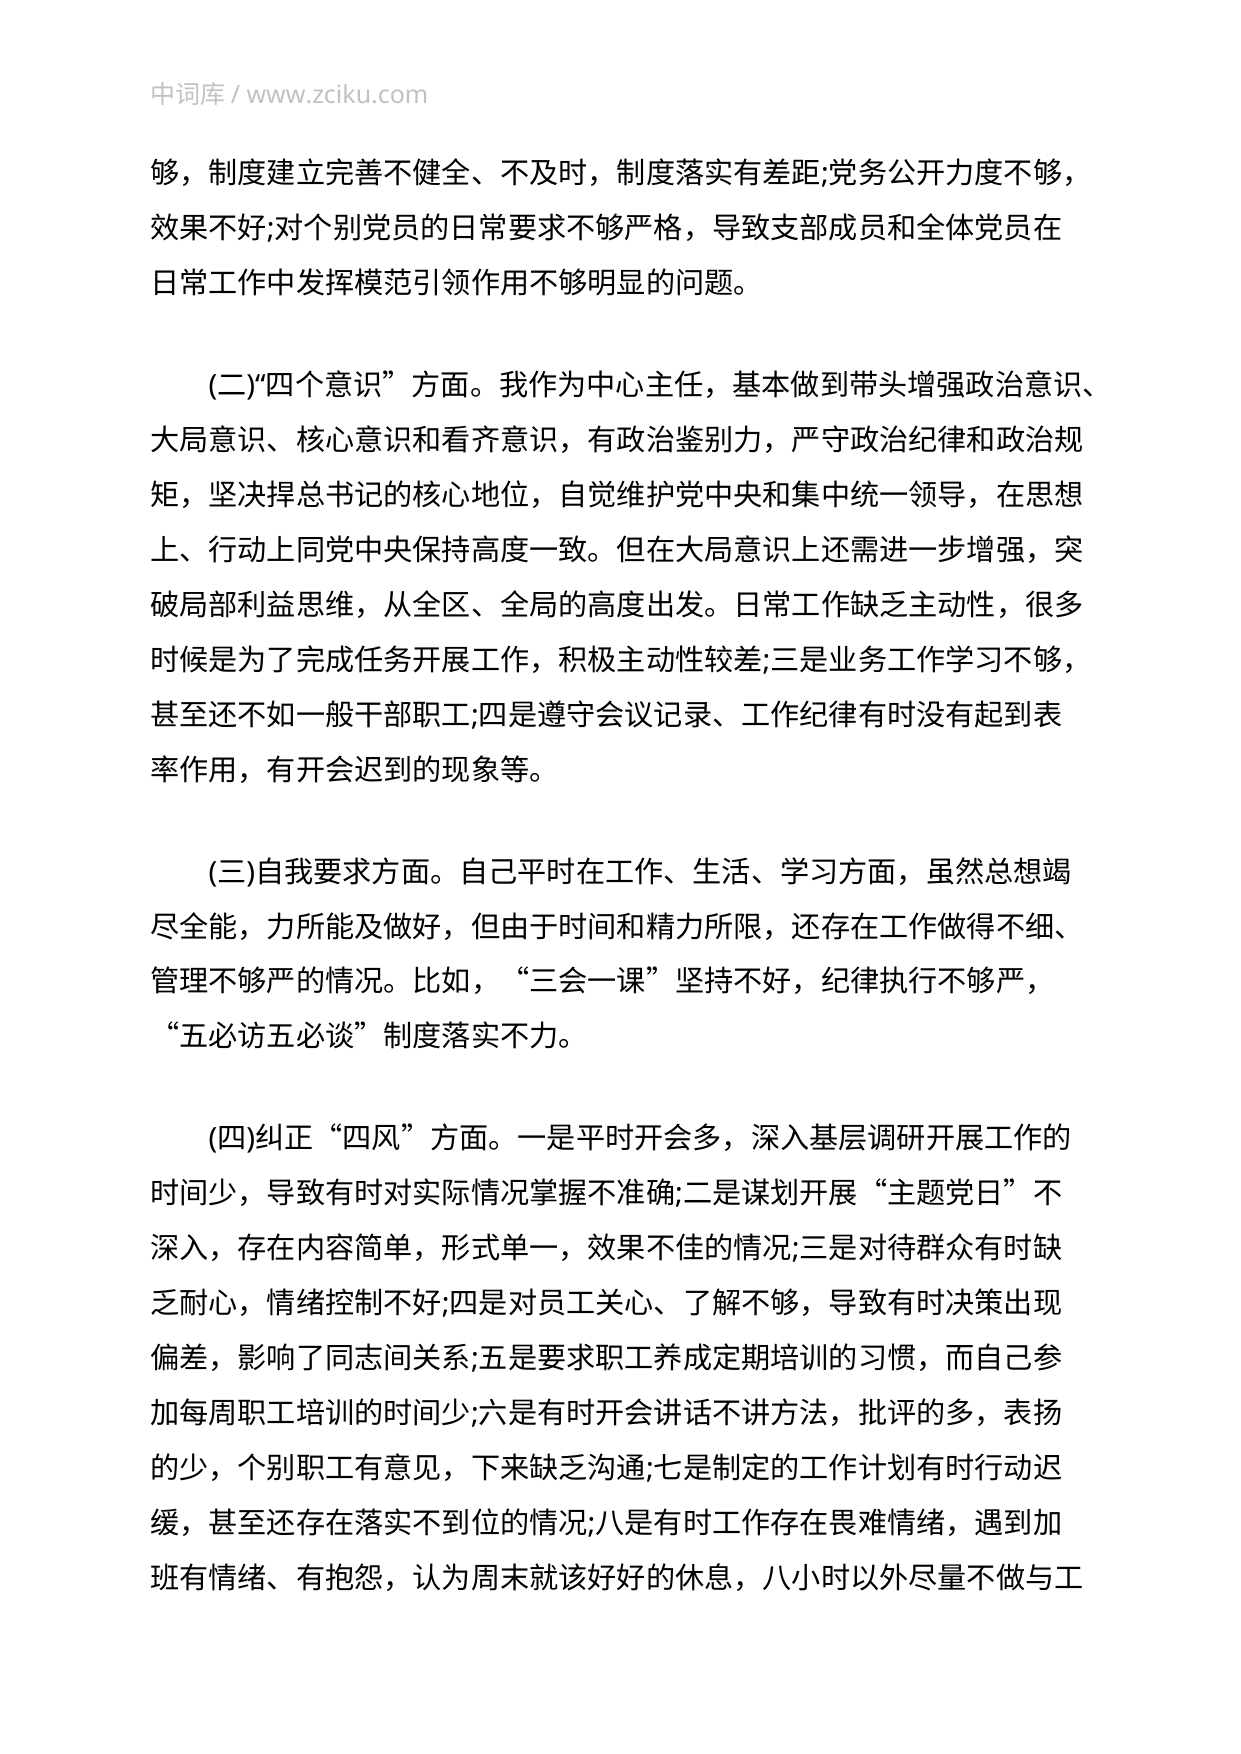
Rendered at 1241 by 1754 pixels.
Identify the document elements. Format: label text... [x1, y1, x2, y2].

text (二)“四个意识”方面。我作为中心主任，基本做到带头增强政治意识、大局意识、核心意识和看齐意识，有政治鉴别力，严守政治纪律和政治规矩，坚决捍总书记的核心地位，自觉维护党中央和集中统一领导，在思想上、行动上同党中央保持高度一致。但在大局意识上还需进一步增强，突破局部利益思维，从全区、全局的高度出发。日常工作缺乏主动性，很多时候是为了完成任务开展工作，积极主动性较差;三是业务工作学习不够，甚至还不如一般干部职工;四是遵守会议记录、工作纪律有时没有起到表率作用，有开会迟到的现象等。 [150, 362, 1090, 789]
text (三)自我要求方面。自己平时在工作、生活、学习方面，虽然总想竭尽全能，力所能及做好，但由于时间和精力所限，还存在工作做得不细、管理不够严的情况。比如，“三会一课”坚持不好，纪律执行不够严，“五必访五必谈”制度落实不力。 [150, 848, 1090, 1055]
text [150, 1115, 1090, 1597]
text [150, 150, 1090, 302]
